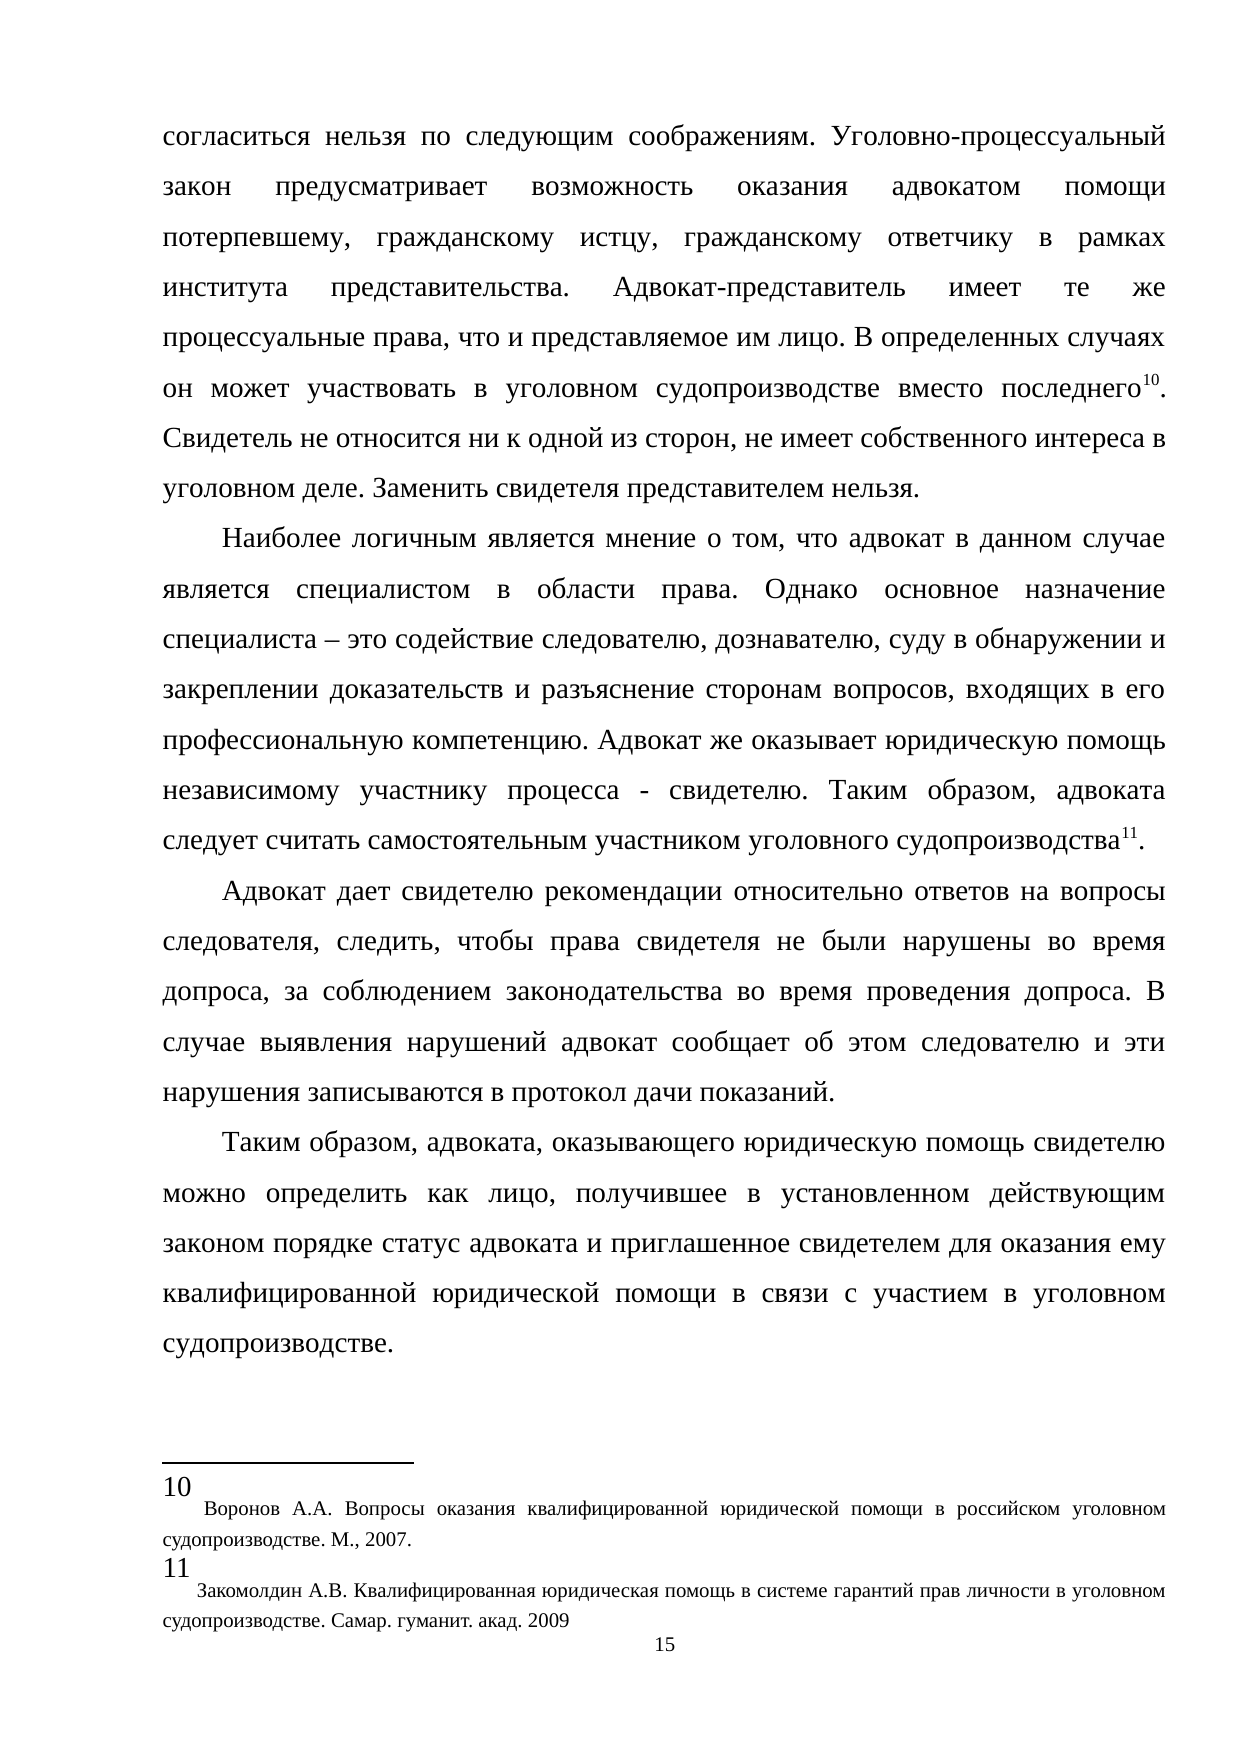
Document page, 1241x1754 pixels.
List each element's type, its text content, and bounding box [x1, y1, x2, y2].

text Адвокат дает свидетелю рекомендации относительно ответов на вопросы следователя, следить, чтобы права свидетеля не были нарушены во время допроса, за соблюдением законодательства во время проведения допроса. В случае выявления нарушений адвокат сообщает об этом следователю и эти нарушения записываются в протокол дачи показаний. [162, 873, 1167, 1108]
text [162, 118, 1167, 504]
text Таким образом, адвоката, оказывающего юридическую помощь свидетелю можно определить как лицо, получившее в установленном действующим законом порядке статус адвоката и приглашенное свидетелем для оказания ему квалифицированной юридической помощи в связи с участием в уголовном судопроизводстве. [162, 1124, 1167, 1359]
text Наиболее логичным является мнение о том, что адвокат в данном случае является специалистом в области права. Однако основное назначение специалиста – это содействие следователю, дознавателю, суду в обнаружении и закреплении доказательств и разъяснение сторонам вопросов, входящих в его профессиональную компетенцию. Адвокат же оказывает юридическую помощь независимому участнику процесса - свидетелю. Таким образом, адвоката следует считать самостоятельным участником уголовного судопроизводства. [162, 521, 1167, 856]
